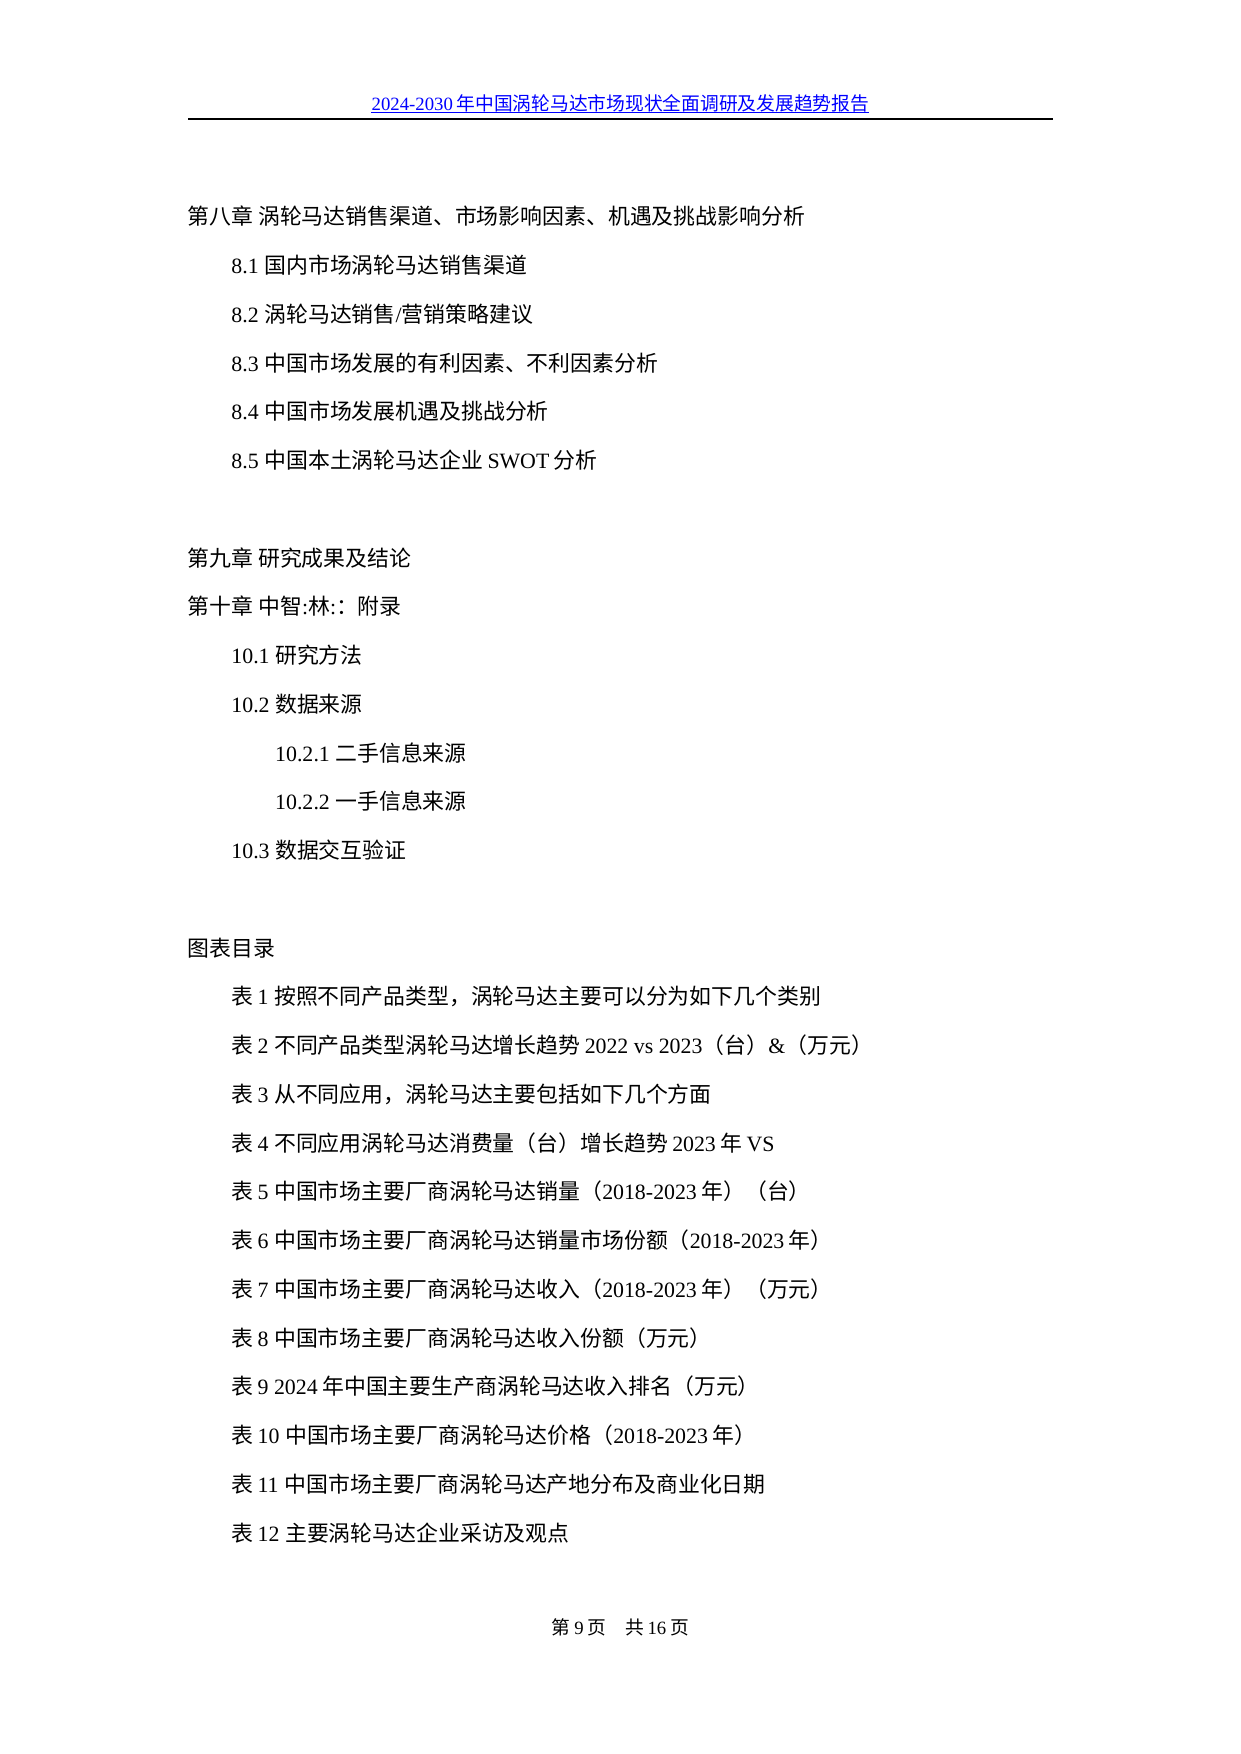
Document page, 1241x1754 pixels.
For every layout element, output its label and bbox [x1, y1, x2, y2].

text [187, 150, 1053, 1548]
